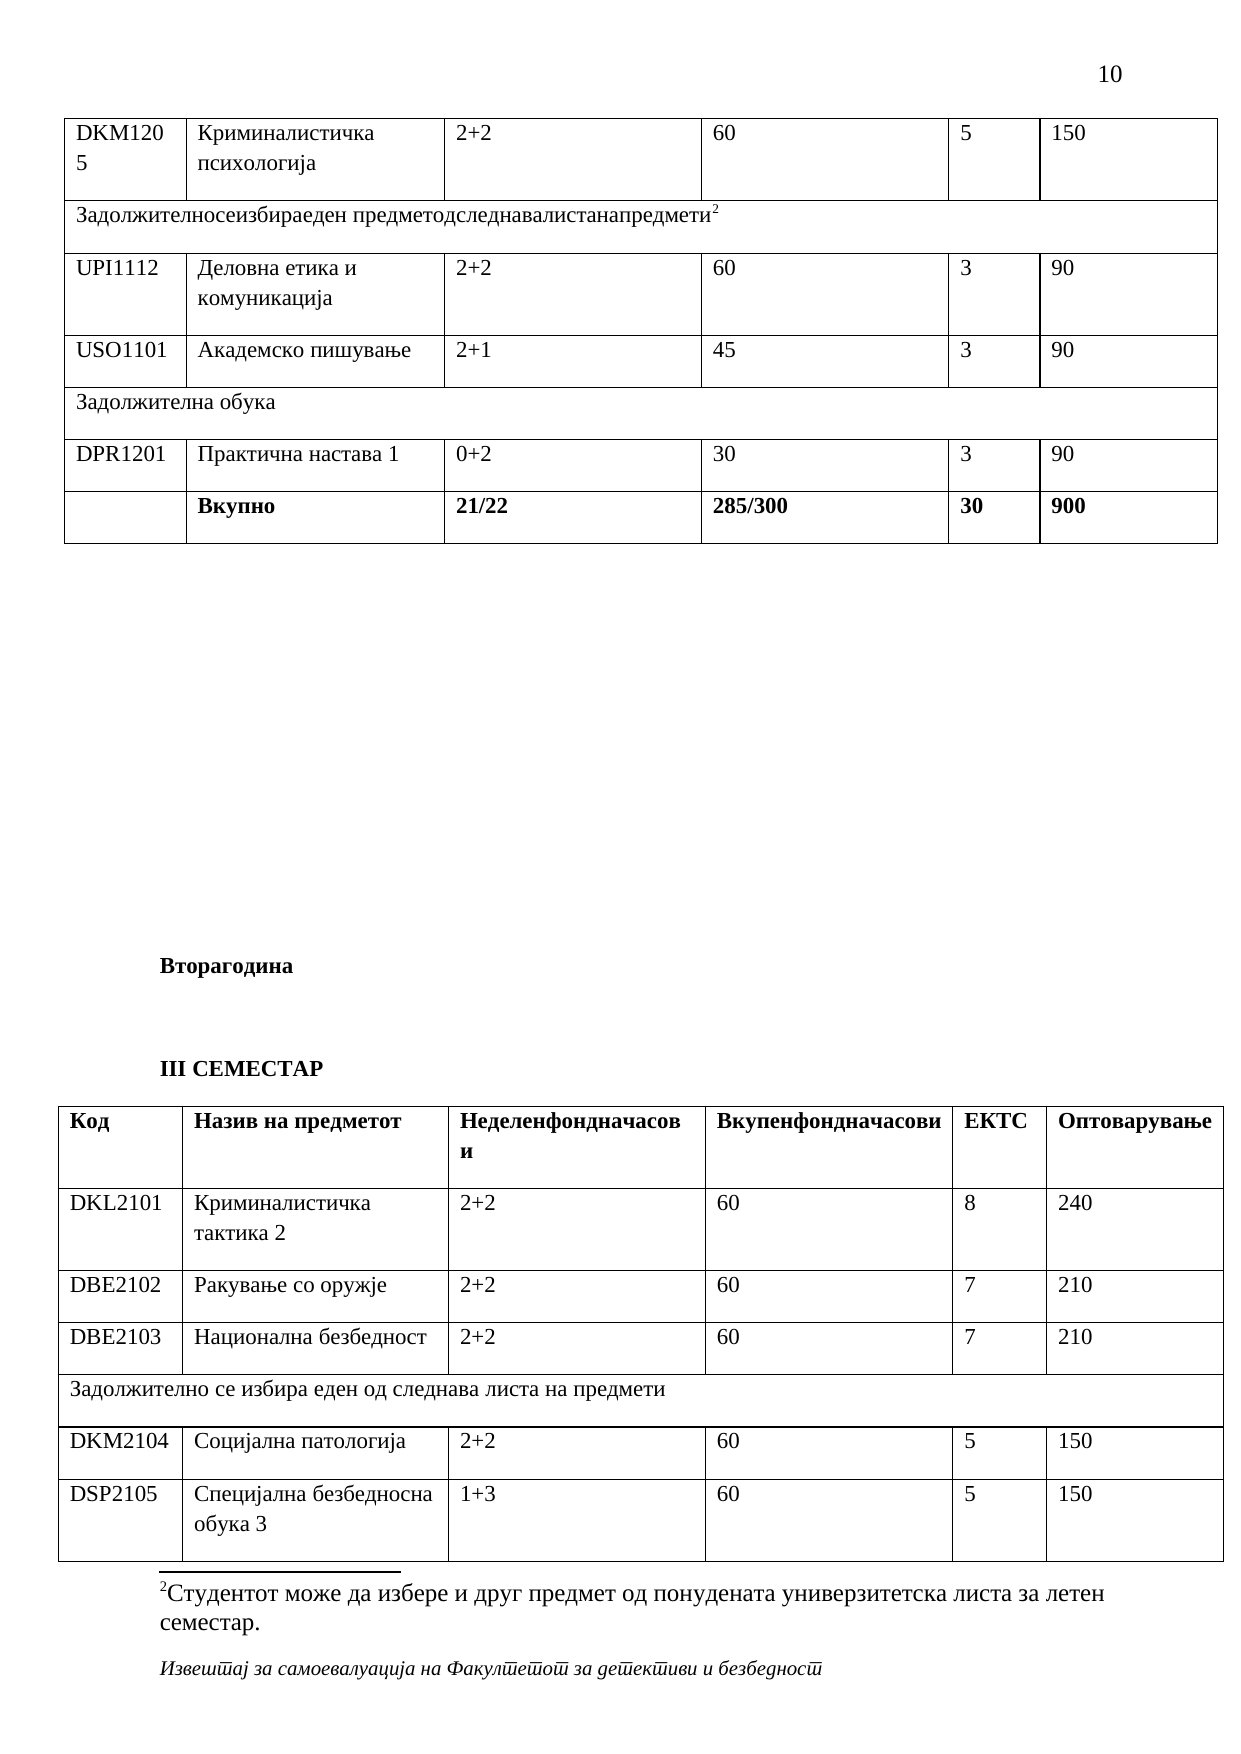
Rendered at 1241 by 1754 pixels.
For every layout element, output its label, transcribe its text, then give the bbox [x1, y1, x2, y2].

table_cell 5 [953, 1480, 1046, 1561]
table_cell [65, 201, 1217, 252]
table_cell 90 [1041, 254, 1217, 335]
table_cell 60 [706, 1323, 952, 1374]
table_cell 2+2 [445, 119, 701, 200]
table_cell 60 [706, 1428, 952, 1478]
table_cell DBE2103 [59, 1323, 182, 1374]
table_header Назив на предметот [183, 1107, 448, 1188]
table_cell USO1101 [65, 336, 186, 387]
table_cell 3 [949, 440, 1039, 491]
table_cell Национална безбедност [183, 1323, 448, 1374]
table_cell Академско пишување [187, 336, 444, 387]
table_cell 0+2 [445, 440, 701, 491]
table_header Неделенфондначасови [449, 1107, 705, 1188]
table_cell Ракување со оружје [183, 1271, 448, 1322]
table_header Оптоварување [1047, 1107, 1223, 1188]
table_cell 2+2 [445, 254, 701, 335]
table_header Вкупенфондначасови [706, 1107, 952, 1188]
table_cell 60 [706, 1480, 952, 1561]
table_cell 21/22 [445, 492, 701, 543]
table_cell 90 [1041, 336, 1217, 387]
table_cell 60 [706, 1271, 952, 1322]
table_cell DKL2101 [59, 1189, 182, 1270]
table_cell 30 [949, 492, 1039, 543]
table_cell DKM1205 [65, 119, 186, 200]
table_cell 2+2 [449, 1323, 705, 1374]
table_cell 1+3 [449, 1480, 705, 1561]
table_cell 30 [702, 440, 948, 491]
table_cell 3 [949, 254, 1039, 335]
table_cell 7 [953, 1323, 1046, 1374]
table_cell DSP2105 [59, 1480, 182, 1561]
table_cell 60 [702, 119, 948, 200]
table_cell Деловна етика и комуникација [187, 254, 444, 335]
table_cell 210 [1047, 1271, 1223, 1322]
table_cell 5 [953, 1428, 1046, 1478]
text III СЕМЕСТАР [159, 1054, 1122, 1081]
table_cell UPI1112 [65, 254, 186, 335]
table_cell 2+2 [449, 1271, 705, 1322]
table_cell Практична настава 1 [187, 440, 444, 491]
table_cell 2+1 [445, 336, 701, 387]
table_cell Вкупно [187, 492, 444, 543]
table_cell 90 [1041, 440, 1217, 491]
table_header Код [59, 1107, 182, 1188]
table_cell 900 [1041, 492, 1217, 543]
text Вторагодина [159, 952, 1122, 979]
table_cell Криминалистичка тактика 2 [183, 1189, 448, 1270]
table_cell 3 [949, 336, 1039, 387]
table_cell 285/300 [702, 492, 948, 543]
table_cell DBE2102 [59, 1271, 182, 1322]
table_cell DPR1201 [65, 440, 186, 491]
table_cell [65, 492, 186, 543]
table_cell 150 [1041, 119, 1217, 200]
table_cell 2+2 [449, 1428, 705, 1478]
table_cell 60 [706, 1189, 952, 1270]
table_cell 210 [1047, 1323, 1223, 1374]
table_cell 150 [1047, 1480, 1223, 1561]
table_header ЕКТС [953, 1107, 1046, 1188]
table_cell 7 [953, 1271, 1046, 1322]
table_cell 2+2 [449, 1189, 705, 1270]
table_cell DKM2104 [59, 1428, 182, 1478]
table_cell 45 [702, 336, 948, 387]
table_cell 5 [949, 119, 1039, 200]
table_cell Социјална патологија [183, 1428, 448, 1478]
table_cell 8 [953, 1189, 1046, 1270]
table_cell Криминалистичка психологија [187, 119, 444, 200]
table_cell Специјална безбедносна обука 3 [183, 1480, 448, 1561]
table_cell 240 [1047, 1189, 1223, 1270]
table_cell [59, 1375, 1223, 1426]
table_cell Задолжителна обука [65, 388, 1217, 439]
table_cell 60 [702, 254, 948, 335]
table_cell 150 [1047, 1428, 1223, 1478]
